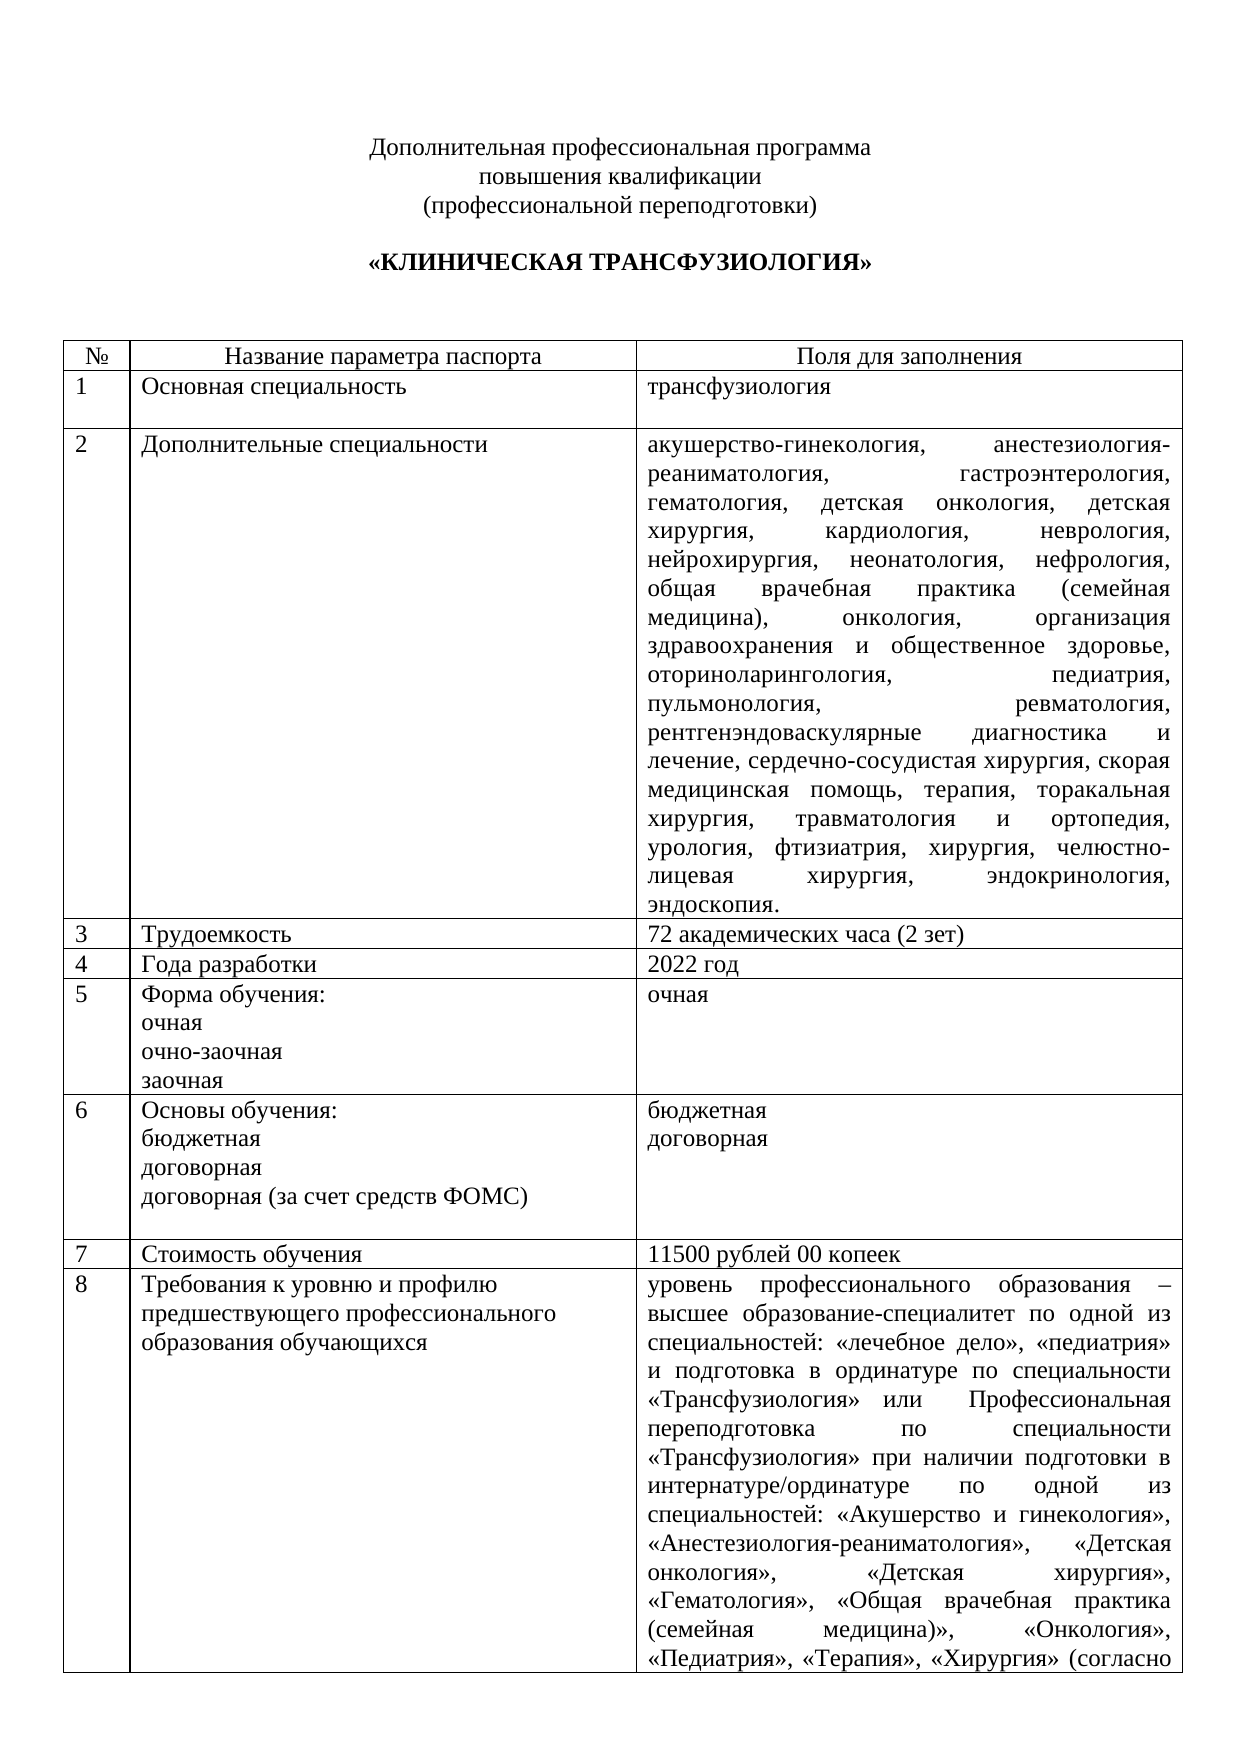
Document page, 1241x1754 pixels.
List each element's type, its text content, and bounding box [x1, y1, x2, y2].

table_cell Основы обучения: бюджетная договорная договорная (за счет средств ФОМС) [131, 1095, 636, 1238]
table_cell 6 [64, 1095, 129, 1238]
table_cell 2022 год [637, 949, 1182, 978]
table_cell трансфузиология [637, 371, 1182, 428]
table_cell Трудоемкость [131, 919, 636, 948]
table_cell акушерство-гинекология, анестезиология-реаниматология, гастроэнтерология, гематология, детская онкология, детская хирургия, кардиология, неврология, нейрохирургия, неонатология, нефрология, общая врачебная практика (семейная медицина), онкология, организация здравоохранения и общественное здоровье, оториноларингология, педиатрия, пульмонология, ревматология, рентгенэндоваскулярные диагностика и лечение, сердечно-сосудистая хирургия, скорая медицинская помощь, терапия, торакальная хирургия, травматология и ортопедия, урология, фтизиатрия, хирургия, челюстно-лицевая хирургия, эндокринология, эндоскопия. [637, 429, 1182, 918]
table_cell 3 [64, 919, 129, 948]
table_cell 4 [64, 949, 129, 978]
table_cell Форма обучения: очная очно-заочная заочная [131, 979, 636, 1094]
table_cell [637, 1269, 1182, 1672]
table_cell 72 академических часа (2 зет) [637, 919, 1182, 948]
table_header Название параметра паспорта [131, 341, 636, 370]
text повышения квалификации [75, 161, 1165, 190]
table_cell бюджетная договорная [637, 1095, 1182, 1238]
table_cell 8 [64, 1269, 129, 1672]
table_cell Года разработки [131, 949, 636, 978]
table_cell Основная специальность [131, 371, 636, 428]
text «КЛИНИЧЕСКАЯ ТРАНСФУЗИОЛОГИЯ» [75, 247, 1165, 276]
table_cell Стоимость обучения [131, 1240, 636, 1268]
table_cell очная [637, 979, 1182, 1094]
table_header Поля для заполнения [637, 341, 1182, 370]
text Дополнительная профессиональная программа [75, 132, 1165, 161]
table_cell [131, 1269, 636, 1672]
table_cell 5 [64, 979, 129, 1094]
table_header № [64, 341, 129, 370]
table_cell 11500 рублей 00 копеек [637, 1240, 1182, 1268]
table_cell Дополнительные специальности [131, 429, 636, 918]
table_cell 2 [64, 429, 129, 918]
text (профессиональной переподготовки) [75, 190, 1165, 219]
table_cell 1 [64, 371, 129, 428]
table_cell 7 [64, 1240, 129, 1268]
